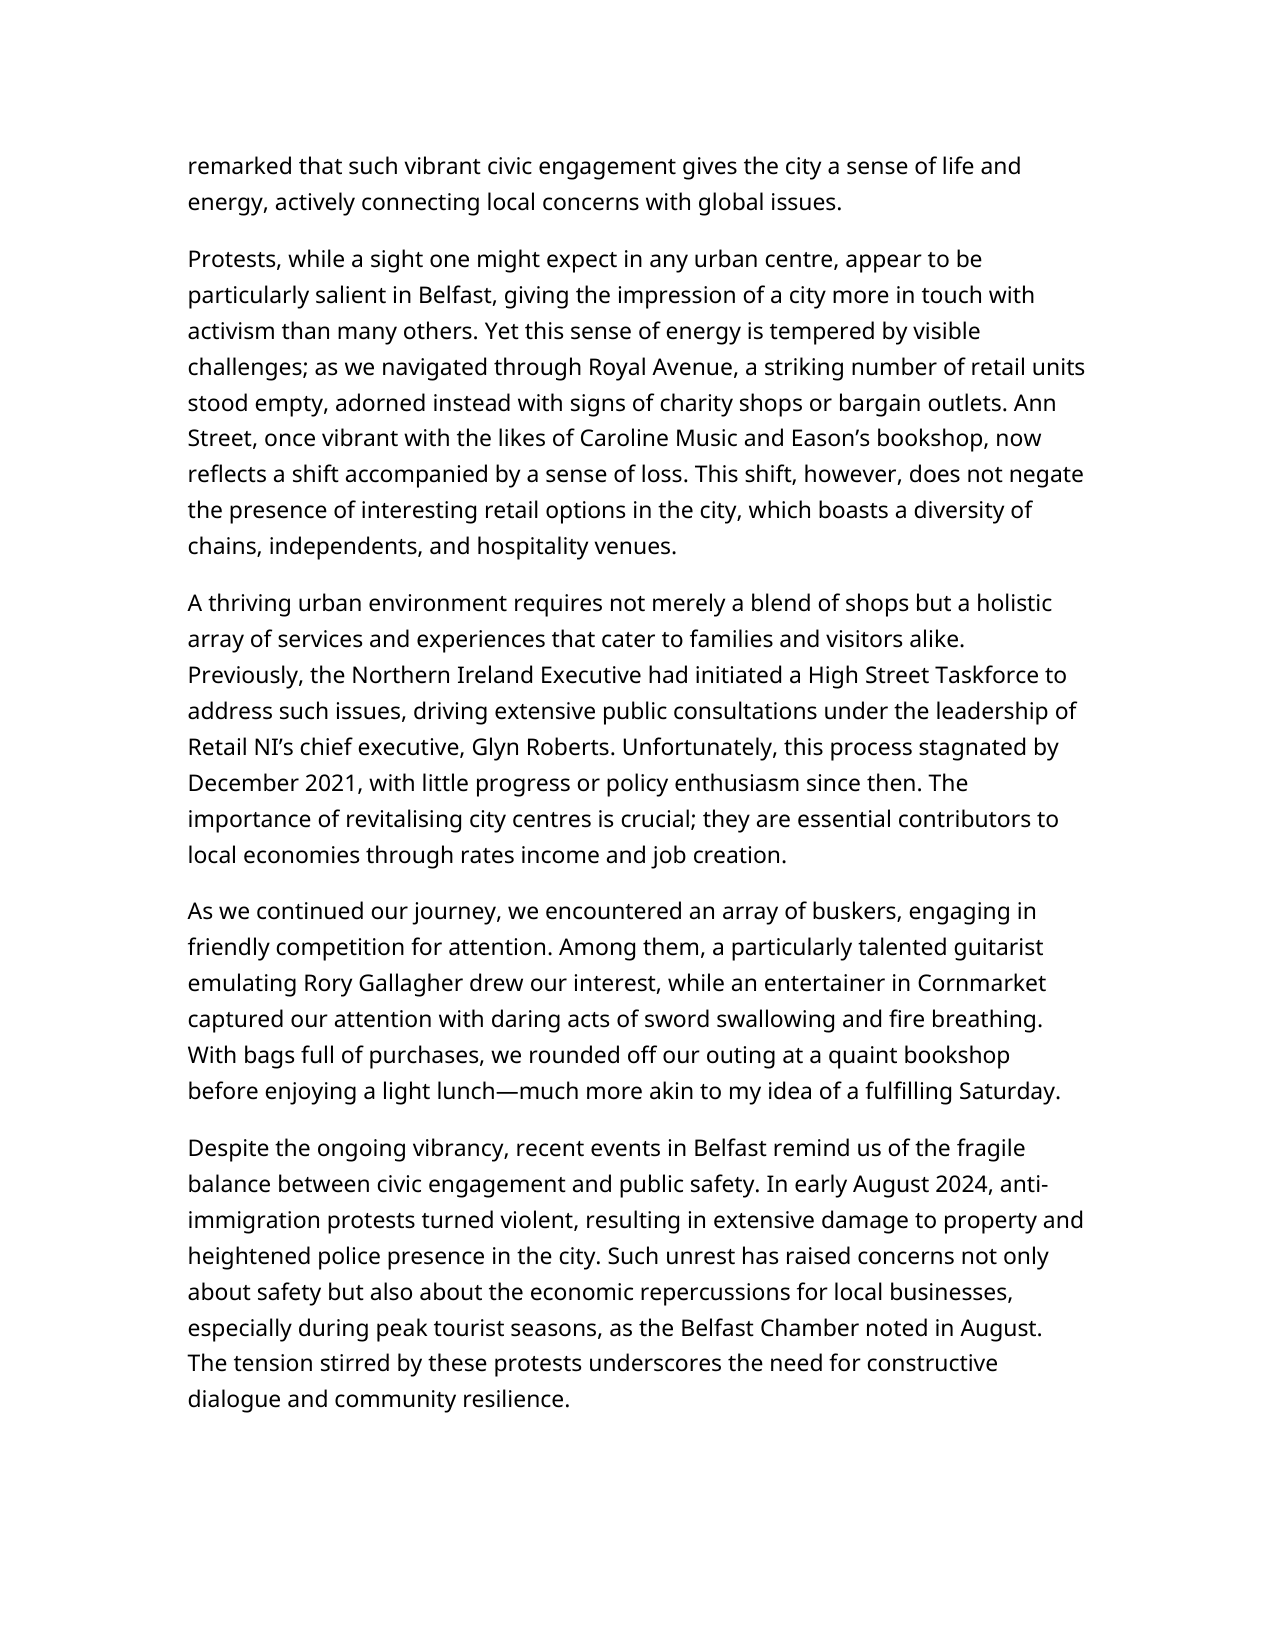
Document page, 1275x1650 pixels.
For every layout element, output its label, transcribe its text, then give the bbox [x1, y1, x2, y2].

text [187, 150, 1087, 217]
text Despite the ongoing vibrancy, recent events in Belfast remind us of the fragile balance between civic engagement and public safety. In early August 2024, anti-immigration protests turned violent, resulting in extensive damage to property and heightened police presence in the city. Such unrest has raised concerns not only about safety but also about the economic repercussions for local businesses, especially during peak tourist seasons, as the Belfast Chamber noted in August. The tension stirred by these protests underscores the need for constructive dialogue and community resilience. [187, 1132, 1087, 1414]
text A thriving urban environment requires not merely a blend of shops but a holistic array of services and experiences that cater to families and visitors alike. Previously, the Northern Ireland Executive had initiated a High Street Taskforce to address such issues, driving extensive public consultations under the leadership of Retail NI’s chief executive, Glyn Roberts. Unfortunately, this process stagnated by December 2021, with little progress or policy enthusiasm since then. The importance of revitalising city centres is crucial; they are essential contributors to local economies through rates income and job creation. [187, 587, 1087, 870]
text As we continued our journey, we encountered an array of buskers, engaging in friendly competition for attention. Among them, a particularly talented guitarist emulating Rory Gallagher drew our interest, while an entertainer in Cornmarket captured our attention with daring acts of sword swallowing and fire breathing. With bags full of purchases, we rounded off our outing at a quaint bookshop before enjoying a light lunch—much more akin to my idea of a fulfilling Saturday. [187, 895, 1087, 1106]
text Protests, while a sight one might expect in any urban centre, appear to be particularly salient in Belfast, giving the impression of a city more in touch with activism than many others. Yet this sense of energy is tempered by visible challenges; as we navigated through Royal Avenue, a striking number of retail units stood empty, adorned instead with signs of charity shops or bargain outlets. Ann Street, once vibrant with the likes of Caroline Music and Eason’s bookshop, now reflects a shift accompanied by a sense of loss. This shift, however, does not negate the presence of interesting retail options in the city, which boasts a diversity of chains, independents, and hospitality venues. [187, 243, 1087, 561]
